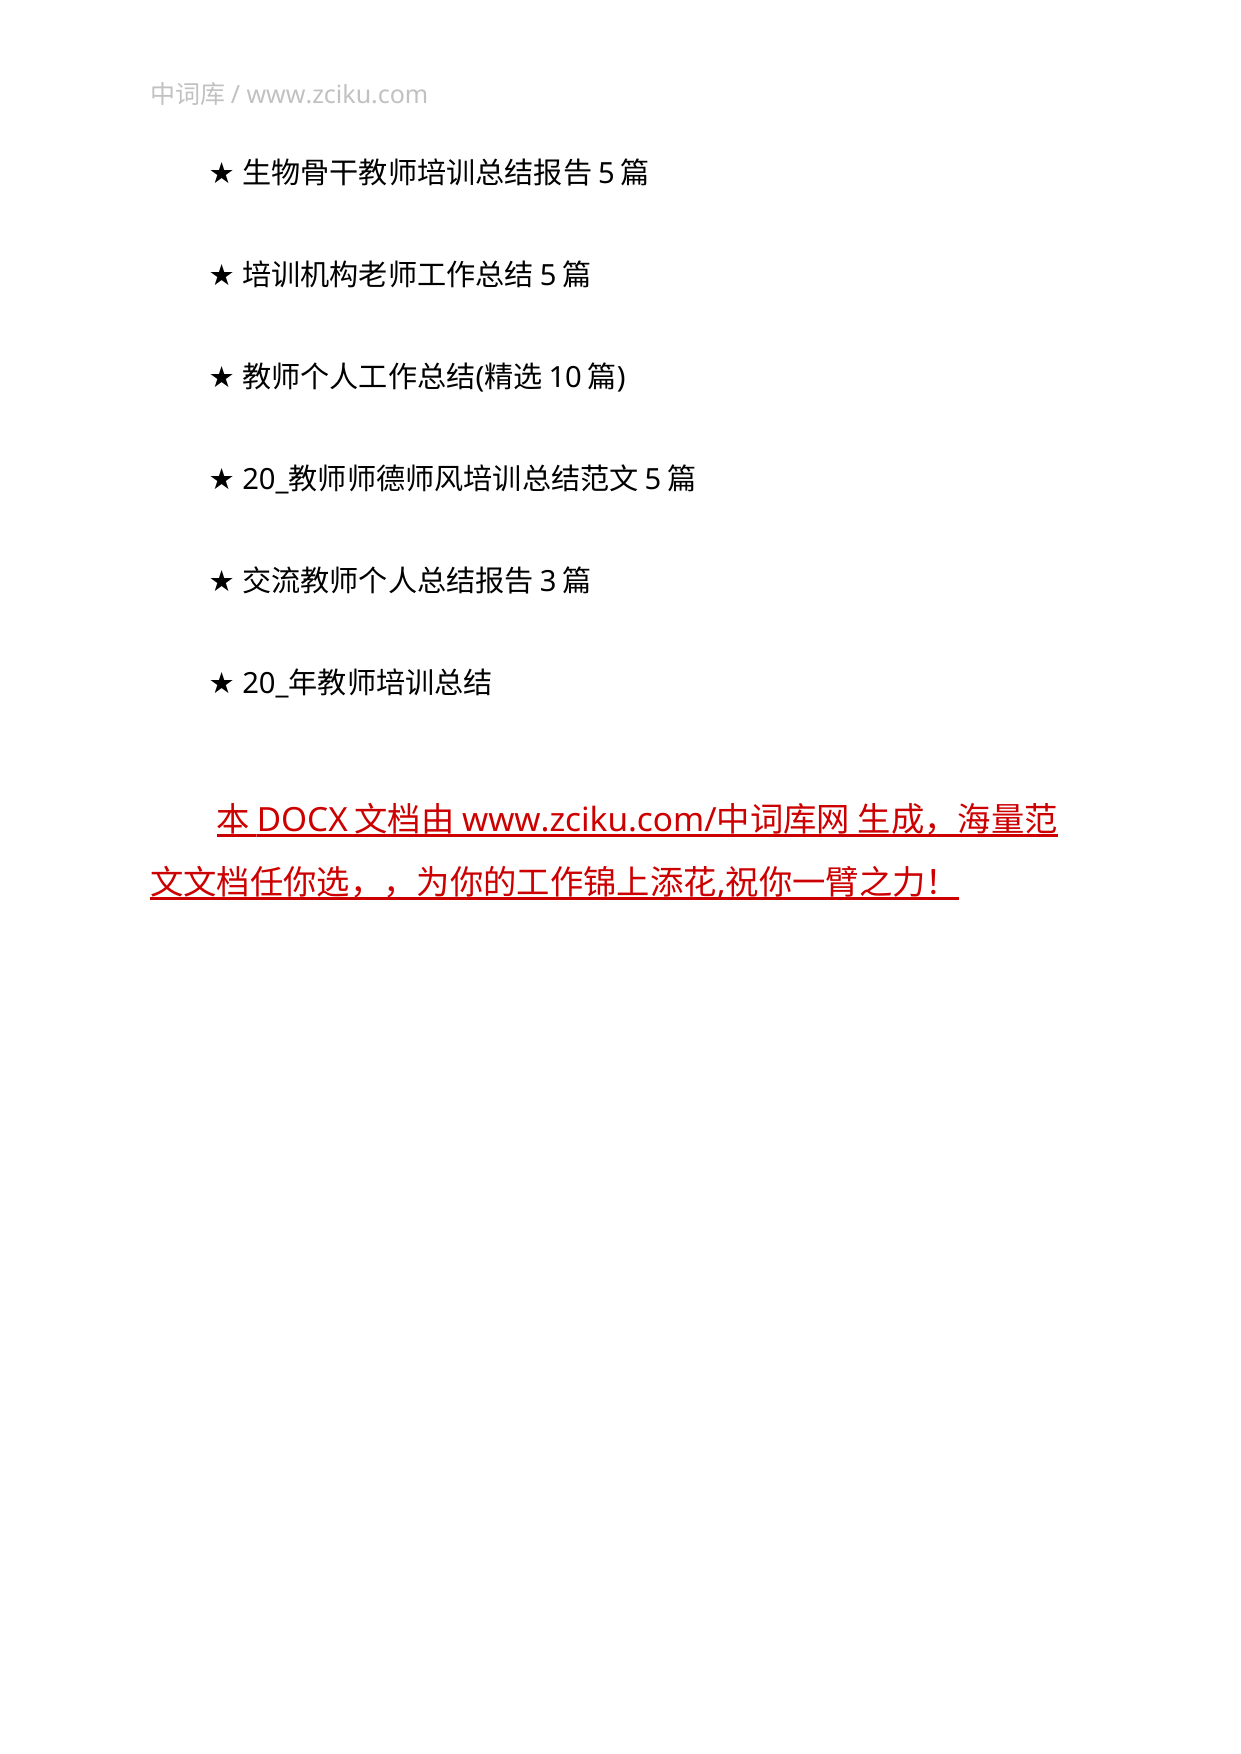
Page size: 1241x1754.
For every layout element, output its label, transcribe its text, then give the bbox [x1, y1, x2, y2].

text ★ 生物骨干教师培训总结报告5篇 [150, 150, 1090, 192]
text 本DOCX文档由 www.zciku.com/中词库网 生成，海量范文文档任你选，，为你的工作锦上添花,祝你一臂之力！ [150, 793, 1090, 904]
text ★ 培训机构老师工作总结5篇 [150, 252, 1090, 294]
text ★ 教师个人工作总结(精选10篇) [150, 354, 1090, 396]
text ★ 交流教师个人总结报告3篇 [150, 558, 1090, 600]
text ★ 20_教师师德师风培训总结范文5篇 [150, 456, 1090, 498]
text ★ 20_年教师培训总结 [150, 660, 1090, 702]
